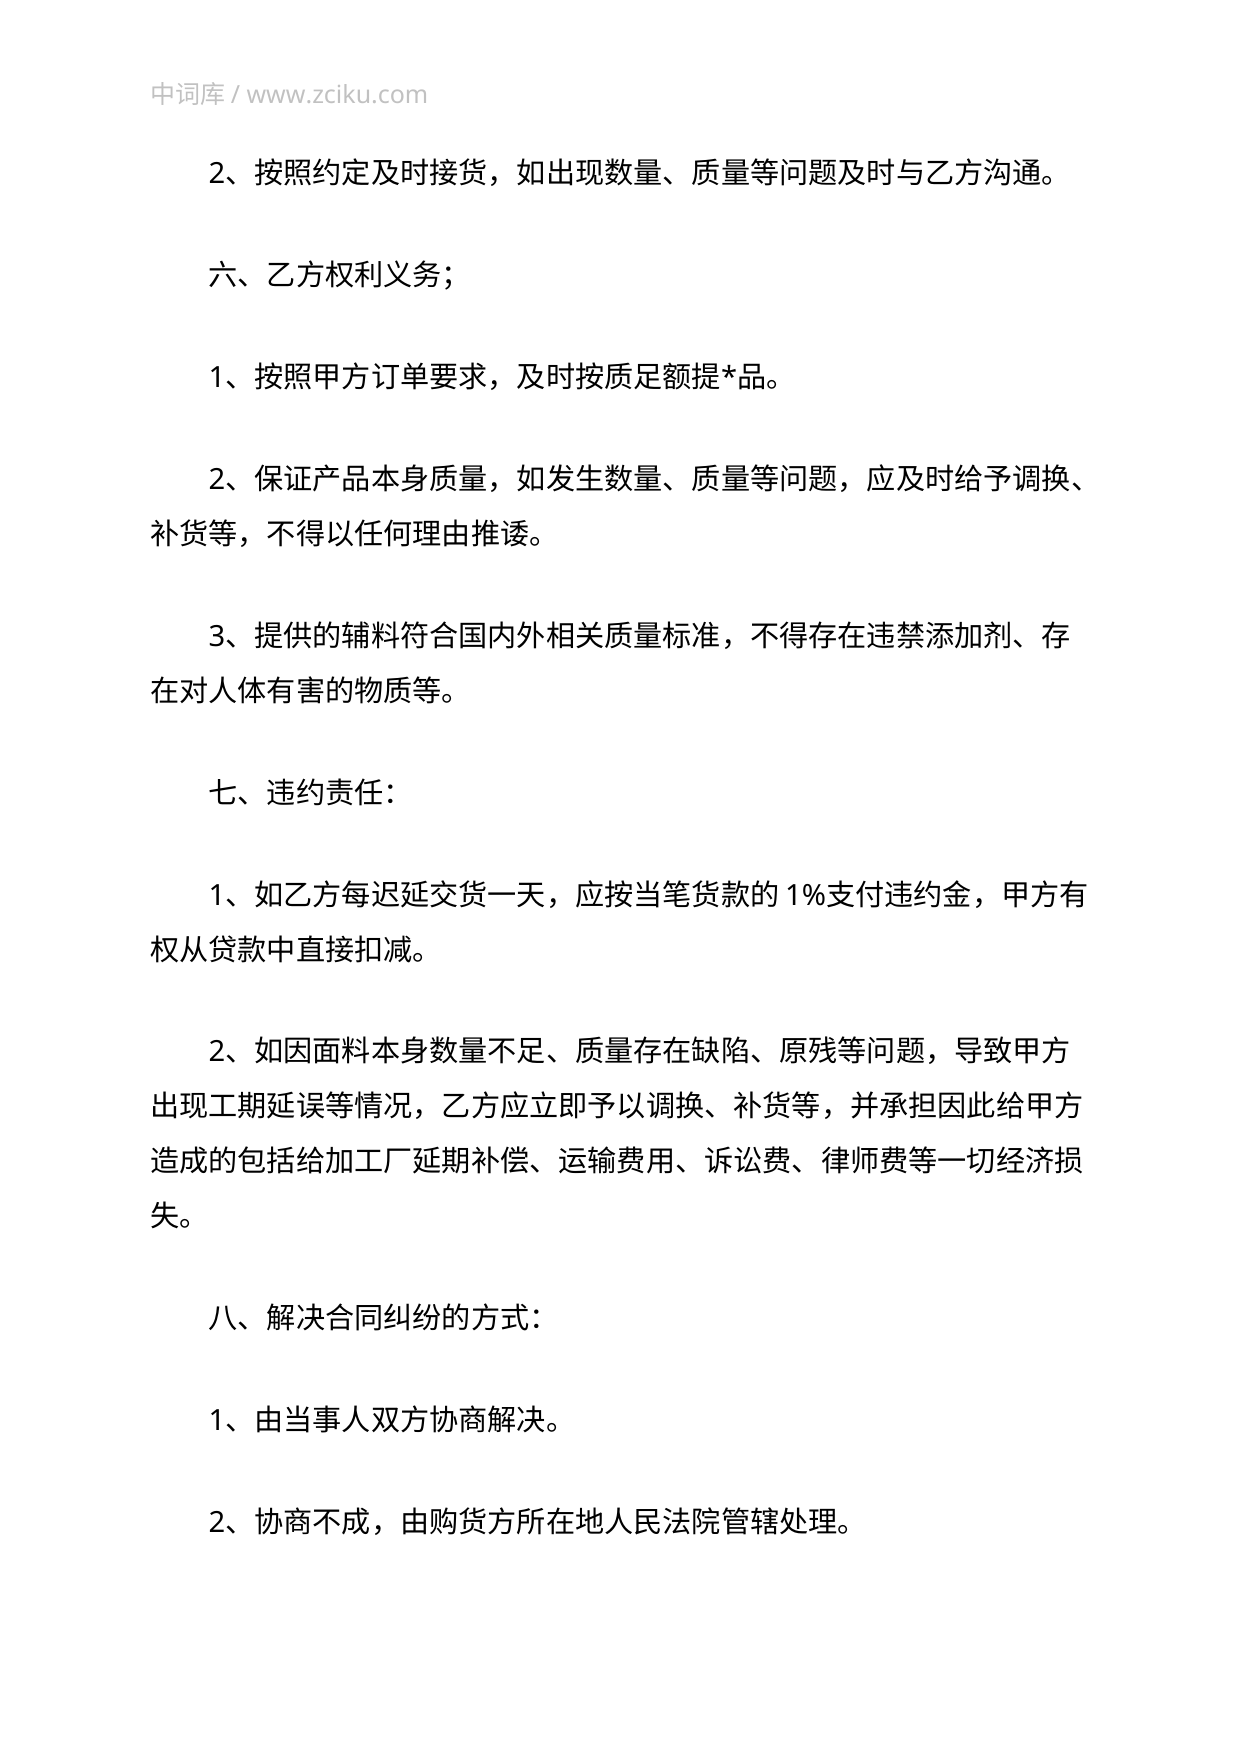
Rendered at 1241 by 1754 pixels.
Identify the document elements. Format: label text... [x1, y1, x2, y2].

text 3、提供的辅料符合国内外相关质量标准，不得存在违禁添加剂、存在对人体有害的物质等。 [150, 612, 1090, 710]
text 2、保证产品本身质量，如发生数量、质量等问题，应及时给予调换、补货等，不得以任何理由推诿。 [150, 456, 1090, 553]
text 1、按照甲方订单要求，及时按质足额提*品。 [150, 354, 1090, 396]
text 2、如因面料本身数量不足、质量存在缺陷、原残等问题，导致甲方出现工期延误等情况，乙方应立即予以调换、补货等，并承担因此给甲方造成的包括给加工厂延期补偿、运输费用、诉讼费、律师费等一切经济损失。 [150, 1028, 1090, 1235]
text 六、乙方权利义务； [150, 252, 1090, 294]
text 1、由当事人双方协商解决。 [150, 1396, 1090, 1438]
text 八、解决合同纠纷的方式： [150, 1294, 1090, 1337]
text 1、如乙方每迟延交货一天，应按当笔货款的1%支付违约金，甲方有权从贷款中直接扣减。 [150, 871, 1090, 968]
text 2、协商不成，由购货方所在地人民法院管辖处理。 [150, 1498, 1090, 1541]
text 2、按照约定及时接货，如出现数量、质量等问题及时与乙方沟通。 [150, 150, 1090, 192]
text 七、违约责任： [150, 769, 1090, 812]
